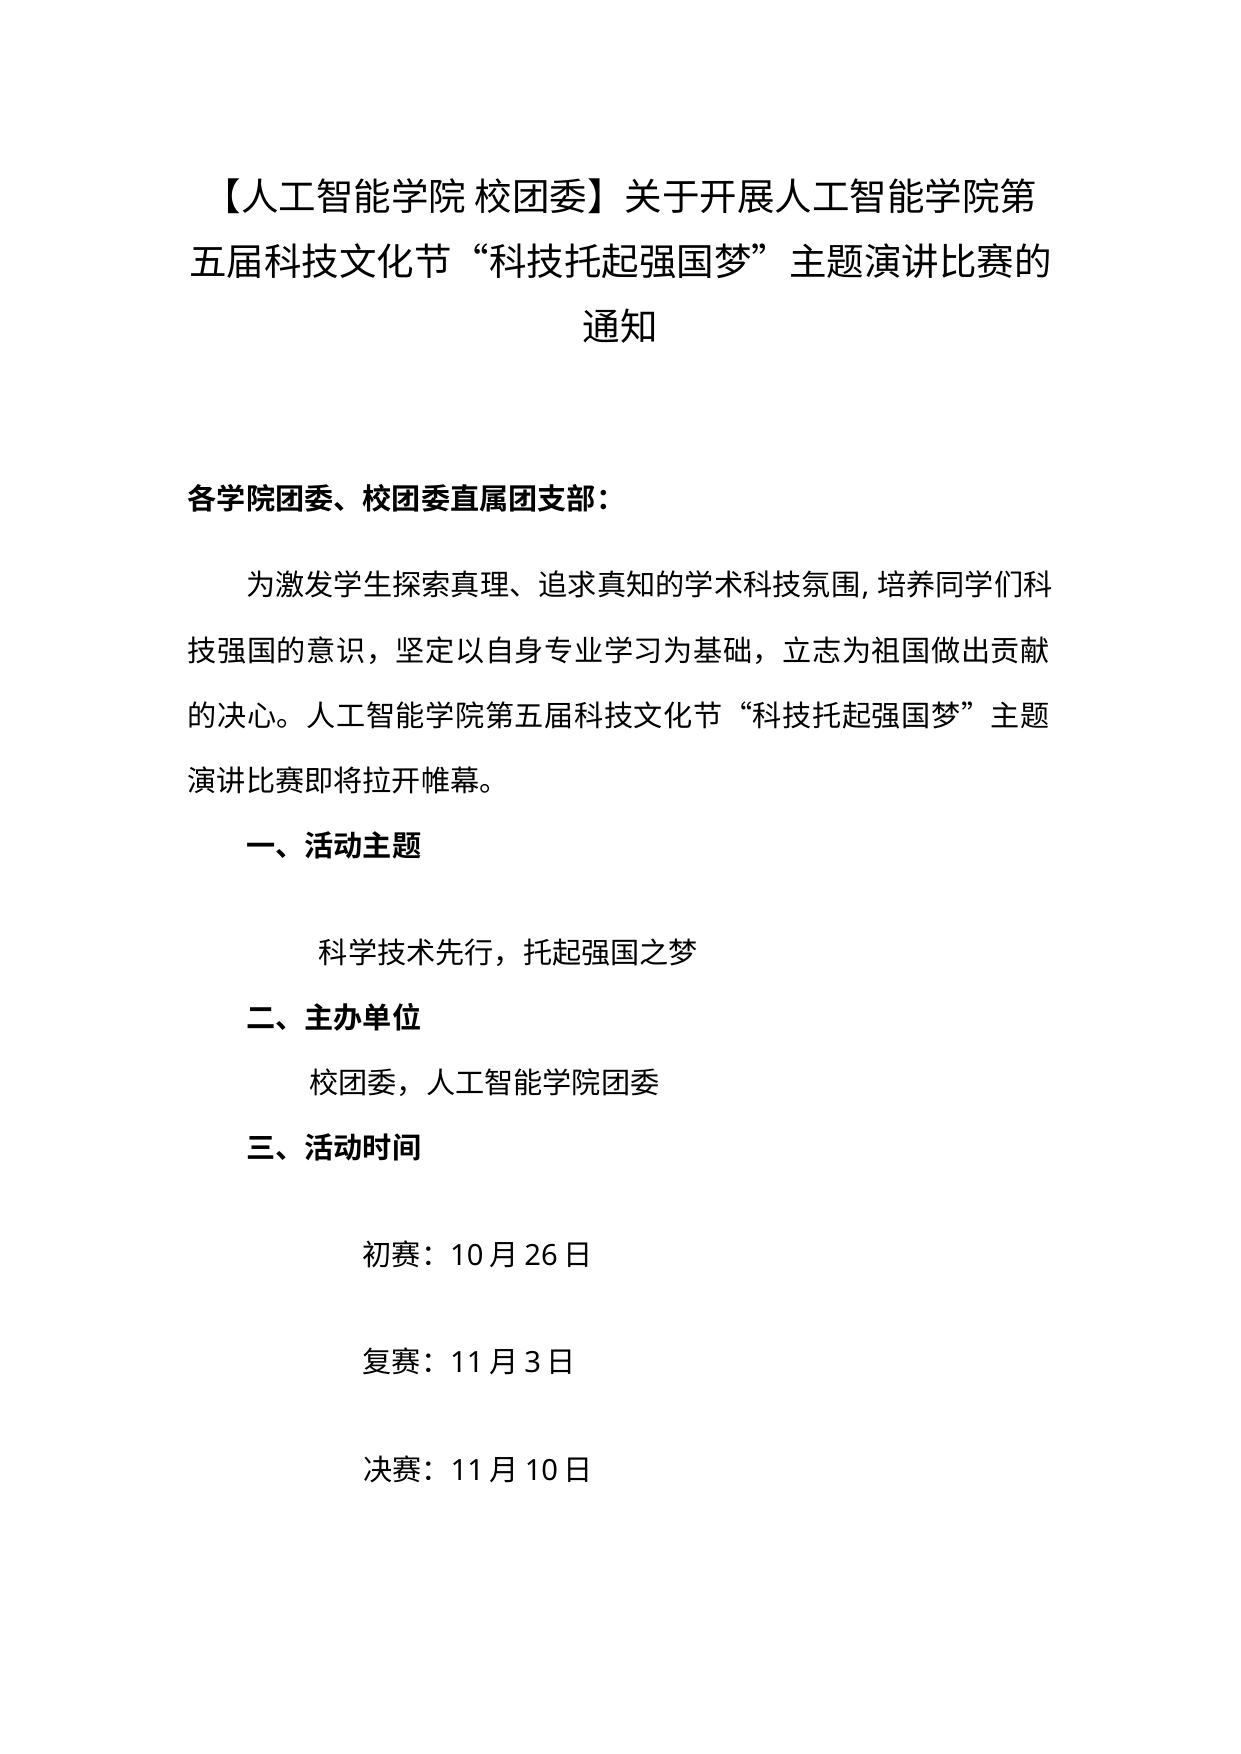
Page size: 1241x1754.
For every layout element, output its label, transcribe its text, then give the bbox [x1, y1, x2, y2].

text 一、活动主题 [187, 811, 1053, 876]
text 为激发学生探索真理、追求真知的学术科技氛围, 培养同学们科技强国的意识，坚定以自身专业学习为基础，立志为祖国做出贡献的决心。人工智能学院第五届科技文化节“科技托起强国梦”主题演讲比赛即将拉开帷幕。 [187, 551, 1053, 811]
text 初赛：10月26日 [187, 1220, 1053, 1285]
text 各学院团委、校团委直属团支部： [187, 464, 1053, 529]
text 决赛：11月10日 [304, 1435, 1053, 1500]
text 科学技术先行，托起强国之梦 [231, 918, 1053, 983]
text 二、主办单位 [231, 983, 1053, 1048]
text 【人工智能学院 校团委】关于开展人工智能学院第五届科技文化节“科技托起强国梦”主题演讲比赛的通知 [187, 162, 1053, 357]
list 活动时间 [187, 1113, 1053, 1178]
text 复赛：11月3日 [187, 1328, 1053, 1393]
text 校团委，人工智能学院团委 [231, 1048, 1053, 1113]
